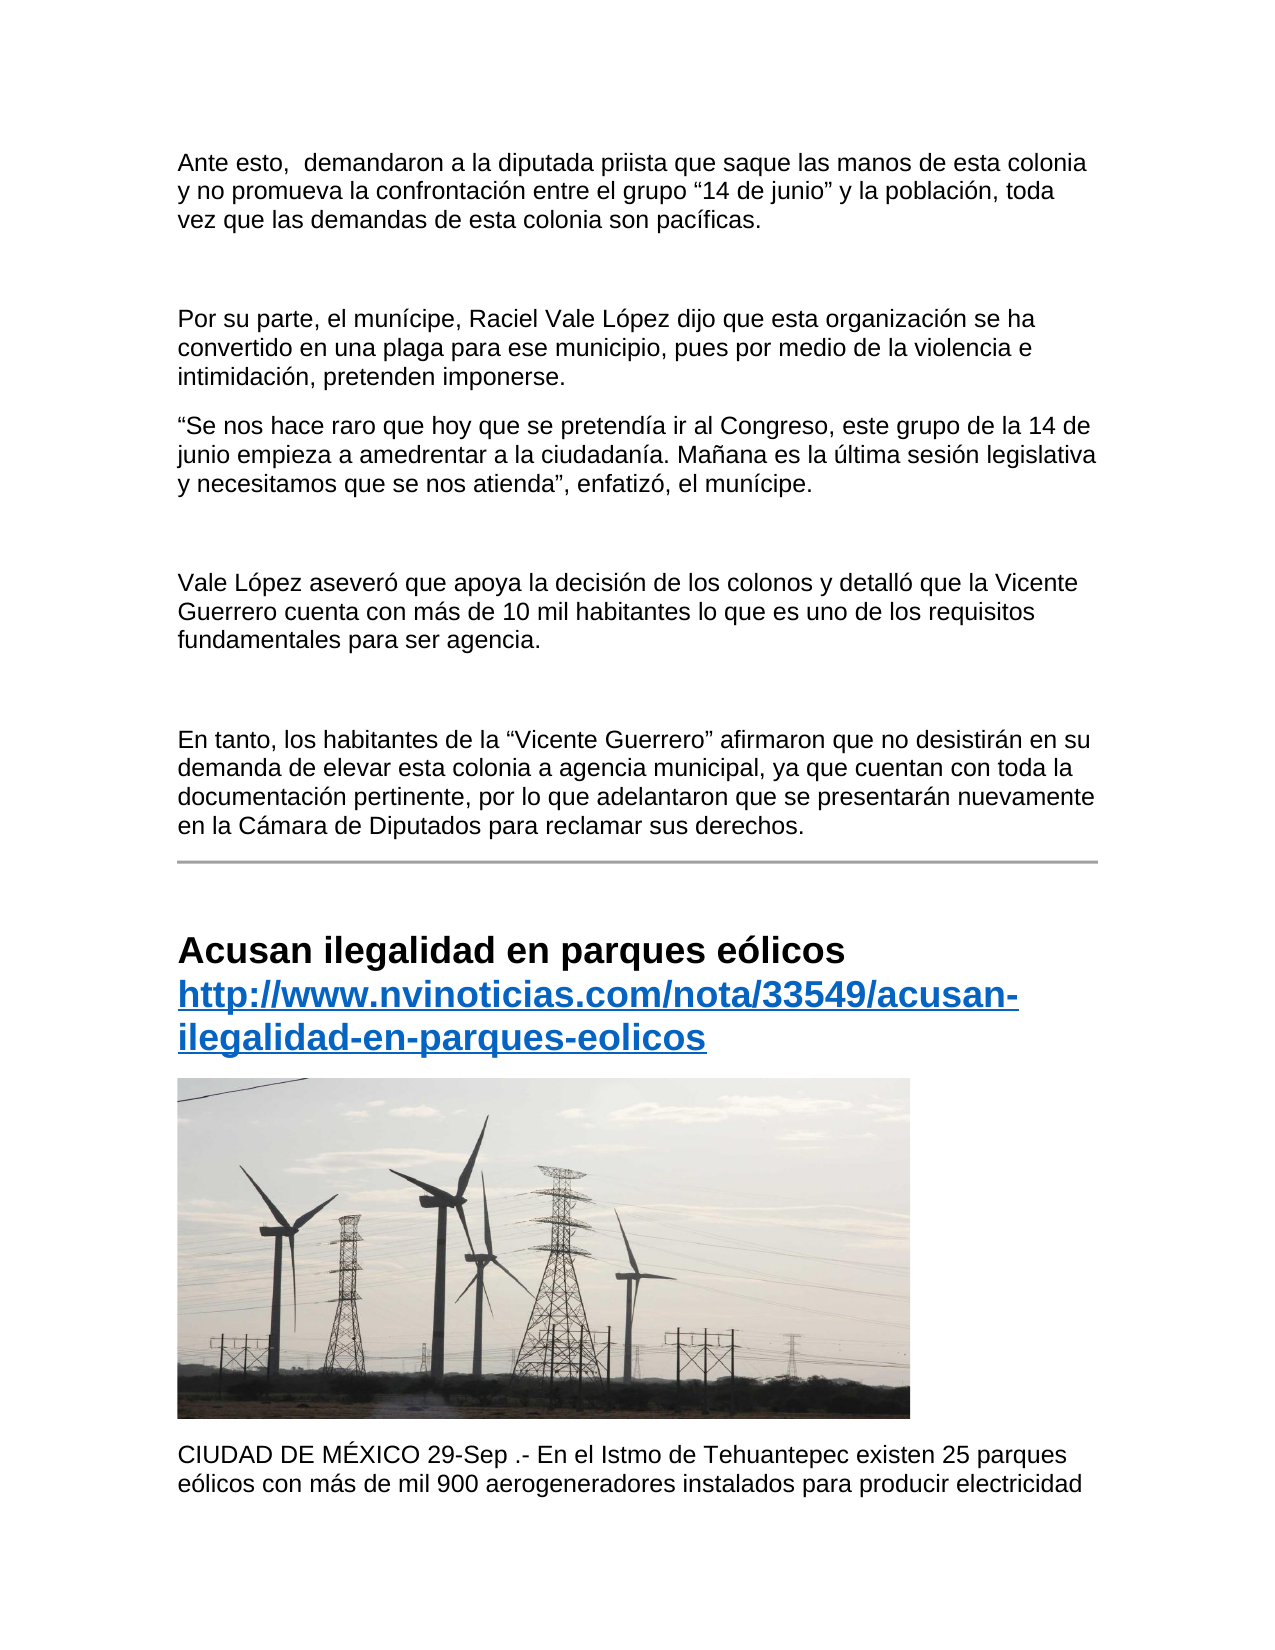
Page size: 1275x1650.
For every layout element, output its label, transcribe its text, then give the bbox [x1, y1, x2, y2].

text Vale López aseveró que apoya la decisión de los colonos y detalló que la Vicente Guerrero cuenta con más de 10 mil habitantes lo que es uno de los requisitos fundamentales para ser agencia. [177, 568, 1098, 654]
text Acusan ilegalidad en parques eólicos http://www.nvinoticias.com/nota/33549/acusan-ilegalidad-en-parques-eolicos [177, 864, 1098, 1058]
text En tanto, los habitantes de la “Vicente Guerrero” afirmaron que no desistirán en su demanda de elevar esta colonia a agencia municipal, ya que cuentan con toda la documentación pertinente, por lo que adelantaron que se presentarán nuevamente en la Cámara de Diputados para reclamar sus derechos. [177, 725, 1098, 840]
text Ante esto, demandaron a la diputada priista que saque las manos de esta colonia y no promueva la confrontación entre el grupo “14 de junio” y la población, toda vez que las demandas de esta colonia son pacíficas. [177, 148, 1098, 234]
picture [177, 1078, 911, 1419]
text Por su parte, el munícipe, Raciel Vale López dijo que esta organización se ha convertido en una plaga para ese municipio, pues por medio de la violencia e intimidación, pretenden imponerse. [177, 304, 1098, 391]
text “Se nos hace raro que hoy que se pretendía ir al Congreso, este grupo de la 14 de junio empieza a amedrentar a la ciudadanía. Mañana es la última sesión legislativa y necesitamos que se nos atienda”, enfatizó, el munícipe. [177, 411, 1098, 498]
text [177, 1440, 1098, 1497]
